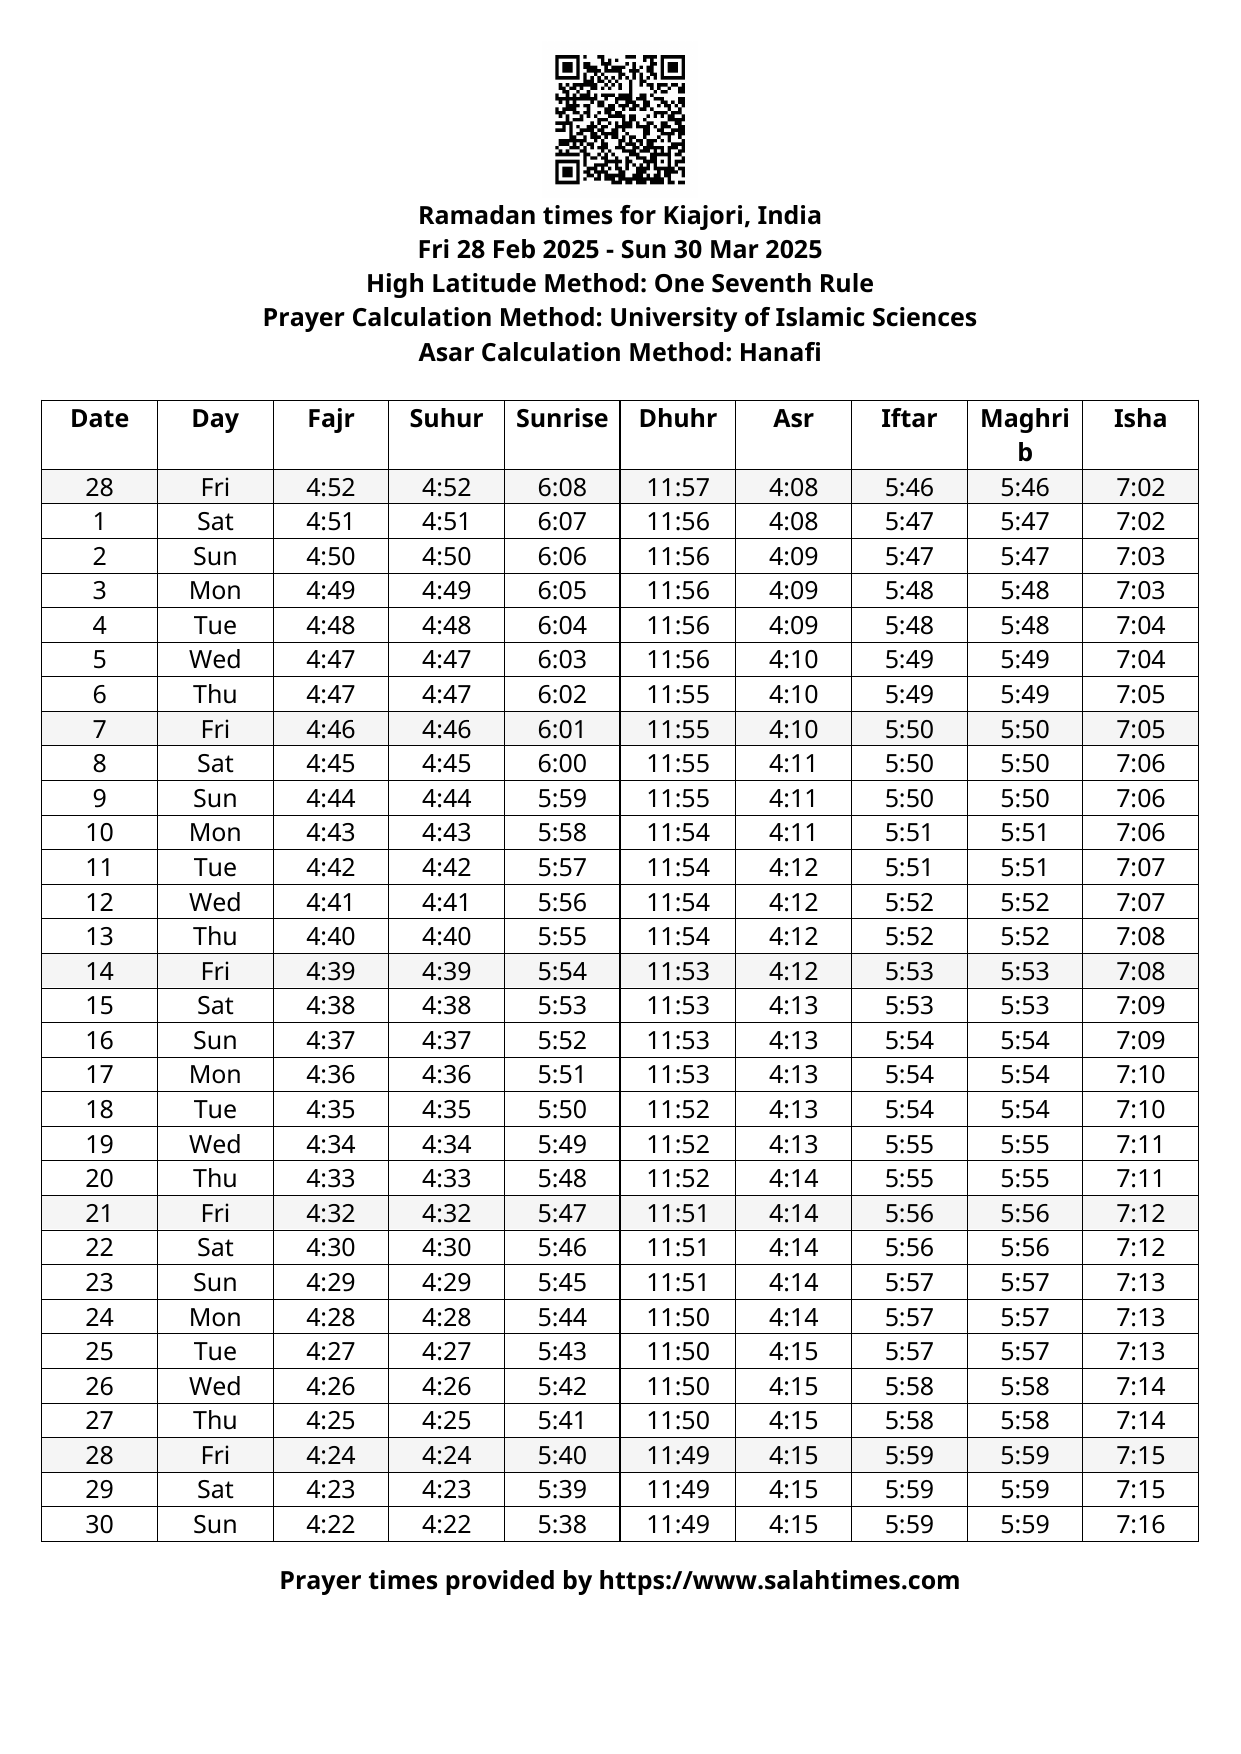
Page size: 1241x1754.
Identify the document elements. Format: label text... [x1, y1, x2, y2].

table_cell 7:09 [1083, 989, 1198, 1022]
table_cell 4:15 [736, 1438, 851, 1472]
table_header Maghrib [968, 401, 1082, 469]
table_cell 4:11 [736, 746, 851, 780]
table_cell 4:37 [389, 1023, 504, 1057]
table_cell 4:37 [274, 1023, 388, 1057]
table_cell 5:57 [968, 1265, 1082, 1299]
table_cell 4:14 [736, 1300, 851, 1333]
table_cell 5:53 [968, 954, 1082, 987]
table_cell 4:39 [389, 954, 504, 987]
table_cell 4:36 [389, 1058, 504, 1091]
table_cell 6 [42, 677, 157, 711]
table_cell 4:47 [274, 643, 388, 676]
table_cell 6:03 [505, 643, 619, 676]
table_cell Tue [158, 1092, 273, 1126]
table_cell 4:25 [274, 1404, 388, 1437]
table_cell 5:54 [852, 1092, 967, 1126]
table_cell 5:52 [852, 885, 967, 918]
table_cell 4:13 [736, 1127, 851, 1160]
picture [542, 41, 699, 198]
table_cell 5:57 [968, 1334, 1082, 1368]
table_cell 5:59 [968, 1438, 1082, 1472]
table_cell 4:38 [389, 989, 504, 1022]
table_cell 4:28 [389, 1300, 504, 1333]
table_header Date [42, 401, 157, 469]
table_cell 5:53 [968, 989, 1082, 1022]
table_cell 5:55 [968, 1161, 1082, 1195]
table_cell 4:32 [389, 1196, 504, 1229]
table_cell Tue [158, 608, 273, 642]
table_cell 11:55 [621, 746, 735, 780]
table_cell 5:59 [852, 1473, 967, 1506]
table_cell 5:58 [968, 1404, 1082, 1437]
table_cell 4:15 [736, 1507, 851, 1541]
table_cell 5:47 [968, 504, 1082, 538]
table_cell 5:48 [505, 1161, 619, 1195]
table_cell 4:14 [736, 1196, 851, 1229]
table_cell 4:14 [736, 1265, 851, 1299]
table_cell 4:34 [389, 1127, 504, 1160]
table_cell 28 [42, 1438, 157, 1472]
table_cell 25 [42, 1334, 157, 1368]
table_cell Wed [158, 1127, 273, 1160]
table_cell 7:11 [1083, 1161, 1198, 1195]
table_cell 5:47 [505, 1196, 619, 1229]
table_cell 4:22 [274, 1507, 388, 1541]
text Ramadan times for Kiajori, India [42, 198, 1198, 232]
table_cell 5:54 [968, 1092, 1082, 1126]
table_cell 4:30 [274, 1231, 388, 1264]
table_cell 12 [42, 885, 157, 918]
table_cell 5:56 [852, 1231, 967, 1264]
table_cell 11:57 [621, 470, 735, 503]
table_cell 4:35 [389, 1092, 504, 1126]
table_cell 5:54 [968, 1058, 1082, 1091]
table_cell 7:09 [1083, 1023, 1198, 1057]
table_cell 5:46 [968, 470, 1082, 503]
table_cell 5:58 [505, 816, 619, 849]
table_cell 7:16 [1083, 1507, 1198, 1541]
table_cell 7:15 [1083, 1438, 1198, 1472]
table_cell 11:50 [621, 1404, 735, 1437]
table_cell 7:06 [1083, 781, 1198, 814]
table_cell 5:38 [505, 1507, 619, 1541]
table_cell 5:47 [852, 504, 967, 538]
text Prayer times provided by https://www.salahtimes.com [42, 1563, 1198, 1597]
text Fri 28 Feb 2025 - Sun 30 Mar 2025 [42, 232, 1198, 266]
table_cell Mon [158, 1058, 273, 1091]
table_cell 5:48 [968, 608, 1082, 642]
table_cell 11:52 [621, 1092, 735, 1126]
text Prayer Calculation Method: University of Islamic Sciences [42, 300, 1198, 334]
table_cell Thu [158, 919, 273, 953]
table_cell 4:33 [389, 1161, 504, 1195]
table_cell 6:05 [505, 574, 619, 607]
table_cell 5:56 [852, 1196, 967, 1229]
table_cell 4:11 [736, 781, 851, 814]
table_cell 4:45 [274, 746, 388, 780]
table_cell 7:13 [1083, 1300, 1198, 1333]
table_cell 7:08 [1083, 919, 1198, 953]
table_cell 7:14 [1083, 1404, 1198, 1437]
table_cell Fri [158, 954, 273, 987]
table_cell 4:47 [274, 677, 388, 711]
table_cell 5:54 [852, 1058, 967, 1091]
table_cell 28 [42, 470, 157, 503]
table_cell 5:52 [852, 919, 967, 953]
table_cell 11:55 [621, 677, 735, 711]
table_cell 4 [42, 608, 157, 642]
table_cell 7:07 [1083, 850, 1198, 884]
table_cell 7:10 [1083, 1092, 1198, 1126]
table_cell 7:12 [1083, 1196, 1198, 1229]
table_cell 7:04 [1083, 608, 1198, 642]
table_cell 6:07 [505, 504, 619, 538]
table_cell 11:54 [621, 919, 735, 953]
table_cell Sat [158, 989, 273, 1022]
table_cell 4:27 [274, 1334, 388, 1368]
table_cell 5:57 [852, 1300, 967, 1333]
table_cell 5:51 [968, 850, 1082, 884]
table_cell 11:49 [621, 1507, 735, 1541]
table_cell 5:50 [852, 746, 967, 780]
table_cell 7:04 [1083, 643, 1198, 676]
table_cell 5:50 [968, 712, 1082, 745]
table_cell 4:14 [736, 1231, 851, 1264]
table_cell 5:49 [968, 643, 1082, 676]
table_cell 4:28 [274, 1300, 388, 1333]
table_cell 5:57 [852, 1334, 967, 1368]
table_cell 4:47 [389, 677, 504, 711]
table_cell 5:51 [505, 1058, 619, 1091]
table_cell 5:56 [968, 1196, 1082, 1229]
table_cell 4:23 [274, 1473, 388, 1506]
table_cell 5:52 [505, 1023, 619, 1057]
table_cell 11 [42, 850, 157, 884]
table_cell Fri [158, 712, 273, 745]
table_cell 5:59 [968, 1473, 1082, 1506]
table_cell 1 [42, 504, 157, 538]
table_cell Sun [158, 539, 273, 572]
table_cell 7:07 [1083, 885, 1198, 918]
table_cell 11:50 [621, 1334, 735, 1368]
table_cell 7:03 [1083, 574, 1198, 607]
table_cell 4:25 [389, 1404, 504, 1437]
table_cell Sun [158, 1265, 273, 1299]
table_cell 4:26 [389, 1369, 504, 1402]
table_cell 4:12 [736, 954, 851, 987]
table_cell 5:54 [505, 954, 619, 987]
table_cell Sun [158, 1507, 273, 1541]
table_cell 7:05 [1083, 677, 1198, 711]
table_cell 4:09 [736, 539, 851, 572]
table_cell 7:02 [1083, 470, 1198, 503]
table_cell 4:34 [274, 1127, 388, 1160]
table_cell 4:52 [274, 470, 388, 503]
table_cell 4:22 [389, 1507, 504, 1541]
table_cell 5:54 [852, 1023, 967, 1057]
table_cell 4:45 [389, 746, 504, 780]
table_cell 4:15 [736, 1369, 851, 1402]
table_cell 14 [42, 954, 157, 987]
table_cell 4:10 [736, 643, 851, 676]
table_cell 4:39 [274, 954, 388, 987]
table_cell 4:30 [389, 1231, 504, 1264]
table_cell Mon [158, 1300, 273, 1333]
table_cell 3 [42, 574, 157, 607]
table_cell 5:49 [852, 643, 967, 676]
table_cell 24 [42, 1300, 157, 1333]
table_cell 4:47 [389, 643, 504, 676]
table_cell 11:51 [621, 1196, 735, 1229]
table_cell 21 [42, 1196, 157, 1229]
table_cell 5:41 [505, 1404, 619, 1437]
table_cell 16 [42, 1023, 157, 1057]
table_cell 11:55 [621, 781, 735, 814]
table_cell 6:00 [505, 746, 619, 780]
table_cell Sun [158, 1023, 273, 1057]
table_header Day [158, 401, 273, 469]
table_cell 5:55 [505, 919, 619, 953]
table_cell 4:46 [274, 712, 388, 745]
table_cell 19 [42, 1127, 157, 1160]
table_header Asr [736, 401, 851, 469]
table_cell 6:08 [505, 470, 619, 503]
table_cell 22 [42, 1231, 157, 1264]
table_cell 11:56 [621, 574, 735, 607]
table_cell 4:41 [274, 885, 388, 918]
table_cell 11:53 [621, 1023, 735, 1057]
table_cell 5:40 [505, 1438, 619, 1472]
table_cell 11:50 [621, 1369, 735, 1402]
table_header Suhur [389, 401, 504, 469]
table_cell 11:51 [621, 1265, 735, 1299]
table_cell 4:12 [736, 885, 851, 918]
table_cell Wed [158, 885, 273, 918]
table_cell 11:56 [621, 608, 735, 642]
table_cell 4:52 [389, 470, 504, 503]
table_cell 5:47 [968, 539, 1082, 572]
table_cell 4:40 [389, 919, 504, 953]
table_cell 4:11 [736, 816, 851, 849]
table_cell 4:13 [736, 1092, 851, 1126]
table_cell 5:59 [968, 1507, 1082, 1541]
table_cell 20 [42, 1161, 157, 1195]
table_cell 7:11 [1083, 1127, 1198, 1160]
table_cell Wed [158, 1369, 273, 1402]
table_cell 5:55 [852, 1127, 967, 1160]
table_cell 5:50 [852, 712, 967, 745]
table_cell Mon [158, 816, 273, 849]
table_cell 5:51 [852, 816, 967, 849]
table_cell 4:13 [736, 1058, 851, 1091]
table_cell 6:02 [505, 677, 619, 711]
table_cell Sat [158, 1231, 273, 1264]
table_cell 5:57 [852, 1265, 967, 1299]
table_cell 4:26 [274, 1369, 388, 1402]
table_cell 4:51 [389, 504, 504, 538]
table_cell 4:08 [736, 504, 851, 538]
table_cell 5:53 [852, 989, 967, 1022]
table_cell 4:50 [389, 539, 504, 572]
table_cell 11:54 [621, 816, 735, 849]
table_cell 5:53 [852, 954, 967, 987]
table_cell 11:53 [621, 1058, 735, 1091]
table_cell 4:38 [274, 989, 388, 1022]
table_cell 5:58 [968, 1369, 1082, 1402]
table_cell 18 [42, 1092, 157, 1126]
table_cell Thu [158, 1161, 273, 1195]
table_cell 4:43 [274, 816, 388, 849]
table_cell 11:52 [621, 1161, 735, 1195]
table_cell 15 [42, 989, 157, 1022]
table_header Dhuhr [621, 401, 735, 469]
table_cell 4:27 [389, 1334, 504, 1368]
table_cell 5:48 [852, 608, 967, 642]
table_cell 5:50 [968, 746, 1082, 780]
table_cell 17 [42, 1058, 157, 1091]
table_cell 4:09 [736, 608, 851, 642]
table_cell 5:43 [505, 1334, 619, 1368]
table_cell 5:50 [968, 781, 1082, 814]
table_cell 7 [42, 712, 157, 745]
table_cell 11:54 [621, 885, 735, 918]
table_cell 27 [42, 1404, 157, 1437]
table_cell 7:03 [1083, 539, 1198, 572]
table_cell 5:58 [852, 1369, 967, 1402]
table_cell 4:29 [274, 1265, 388, 1299]
table_cell 30 [42, 1507, 157, 1541]
table_cell Tue [158, 850, 273, 884]
table_cell 4:15 [736, 1473, 851, 1506]
table_cell 7:12 [1083, 1231, 1198, 1264]
table_cell Sat [158, 746, 273, 780]
table_cell 29 [42, 1473, 157, 1506]
table_cell 11:53 [621, 954, 735, 987]
table_cell 4:33 [274, 1161, 388, 1195]
table_cell 5:57 [505, 850, 619, 884]
table_cell 5:49 [968, 677, 1082, 711]
table_cell 26 [42, 1369, 157, 1402]
table_cell 11:52 [621, 1127, 735, 1160]
table_cell 5:54 [968, 1023, 1082, 1057]
table_cell 11:50 [621, 1300, 735, 1333]
table_cell 4:09 [736, 574, 851, 607]
table_cell 4:10 [736, 677, 851, 711]
table_cell 4:49 [389, 574, 504, 607]
table_cell 5:59 [852, 1438, 967, 1472]
table_cell 7:13 [1083, 1334, 1198, 1368]
table_cell 5:57 [968, 1300, 1082, 1333]
table_cell Mon [158, 574, 273, 607]
table_cell Fri [158, 1438, 273, 1472]
table_cell 4:12 [736, 850, 851, 884]
table_cell Fri [158, 1196, 273, 1229]
table_cell 4:40 [274, 919, 388, 953]
text High Latitude Method: One Seventh Rule [42, 266, 1198, 300]
table_cell 5:44 [505, 1300, 619, 1333]
table_cell 5:58 [852, 1404, 967, 1437]
table_cell 5:47 [852, 539, 967, 572]
table_cell 5:45 [505, 1265, 619, 1299]
table_cell 5:50 [852, 781, 967, 814]
table_cell 4:48 [274, 608, 388, 642]
table_cell 5:55 [852, 1161, 967, 1195]
table_cell 7:14 [1083, 1369, 1198, 1402]
table_cell 11:56 [621, 539, 735, 572]
table_cell 7:08 [1083, 954, 1198, 987]
table_cell 11:53 [621, 989, 735, 1022]
table_cell 7:15 [1083, 1473, 1198, 1506]
table_cell 7:06 [1083, 746, 1198, 780]
table_cell Wed [158, 643, 273, 676]
table_cell 6:04 [505, 608, 619, 642]
table_cell 5:42 [505, 1369, 619, 1402]
table_cell 7:05 [1083, 712, 1198, 745]
table_cell 4:32 [274, 1196, 388, 1229]
table_cell 5:48 [968, 574, 1082, 607]
table_cell 4:12 [736, 919, 851, 953]
table_cell 4:23 [389, 1473, 504, 1506]
table_cell 4:43 [389, 816, 504, 849]
table_cell Thu [158, 1404, 273, 1437]
table_cell 11:56 [621, 504, 735, 538]
table_cell 4:15 [736, 1334, 851, 1368]
table_cell Thu [158, 677, 273, 711]
table_cell 4:41 [389, 885, 504, 918]
table_header Iftar [852, 401, 967, 469]
table_cell 5:49 [852, 677, 967, 711]
table_cell 5:52 [968, 919, 1082, 953]
table_cell 5:52 [968, 885, 1082, 918]
table_cell 5:53 [505, 989, 619, 1022]
table_cell 5:48 [852, 574, 967, 607]
table_cell 11:51 [621, 1231, 735, 1264]
text Asar Calculation Method: Hanafi [42, 334, 1198, 368]
table_cell 4:42 [274, 850, 388, 884]
table_cell 4:42 [389, 850, 504, 884]
table_cell 4:44 [389, 781, 504, 814]
table_cell 5:51 [968, 816, 1082, 849]
table_cell 2 [42, 539, 157, 572]
table_cell 5:50 [505, 1092, 619, 1126]
table_cell 5:46 [852, 470, 967, 503]
table_cell 4:10 [736, 712, 851, 745]
table_cell 11:49 [621, 1473, 735, 1506]
table_cell 5:46 [505, 1231, 619, 1264]
table_cell 4:14 [736, 1161, 851, 1195]
table_cell 7:13 [1083, 1265, 1198, 1299]
table_cell 5:56 [505, 885, 619, 918]
table_cell Sat [158, 1473, 273, 1506]
table_cell 4:15 [736, 1404, 851, 1437]
table_cell 5:49 [505, 1127, 619, 1160]
table_cell 4:13 [736, 1023, 851, 1057]
table_cell 11:56 [621, 643, 735, 676]
table_cell 5:55 [968, 1127, 1082, 1160]
table_cell 11:54 [621, 850, 735, 884]
table_cell 11:49 [621, 1438, 735, 1472]
table_cell Fri [158, 470, 273, 503]
table_cell 10 [42, 816, 157, 849]
table_cell 4:29 [389, 1265, 504, 1299]
table_cell 4:24 [274, 1438, 388, 1472]
table_cell 23 [42, 1265, 157, 1299]
table_cell 7:10 [1083, 1058, 1198, 1091]
table_cell 4:50 [274, 539, 388, 572]
table_cell 5:59 [505, 781, 619, 814]
table_cell 13 [42, 919, 157, 953]
table_header Isha [1083, 401, 1198, 469]
table_cell 8 [42, 746, 157, 780]
table_cell 4:35 [274, 1092, 388, 1126]
table_cell 4:24 [389, 1438, 504, 1472]
table_cell Sun [158, 781, 273, 814]
table_cell 5:56 [968, 1231, 1082, 1264]
table_cell 4:44 [274, 781, 388, 814]
table_cell 9 [42, 781, 157, 814]
table_header Fajr [274, 401, 388, 469]
table_cell 4:36 [274, 1058, 388, 1091]
table_cell 4:13 [736, 989, 851, 1022]
table_cell 4:46 [389, 712, 504, 745]
table_cell 5 [42, 643, 157, 676]
table_cell 6:01 [505, 712, 619, 745]
table_cell Sat [158, 504, 273, 538]
table_header Sunrise [505, 401, 619, 469]
table_cell 7:06 [1083, 816, 1198, 849]
table_cell 4:49 [274, 574, 388, 607]
table_cell 5:39 [505, 1473, 619, 1506]
table_cell 5:51 [852, 850, 967, 884]
table_cell 4:48 [389, 608, 504, 642]
table_cell 6:06 [505, 539, 619, 572]
table_cell 11:55 [621, 712, 735, 745]
table_cell 4:51 [274, 504, 388, 538]
table_cell 7:02 [1083, 504, 1198, 538]
table_cell 5:59 [852, 1507, 967, 1541]
table_cell 4:08 [736, 470, 851, 503]
table_cell Tue [158, 1334, 273, 1368]
